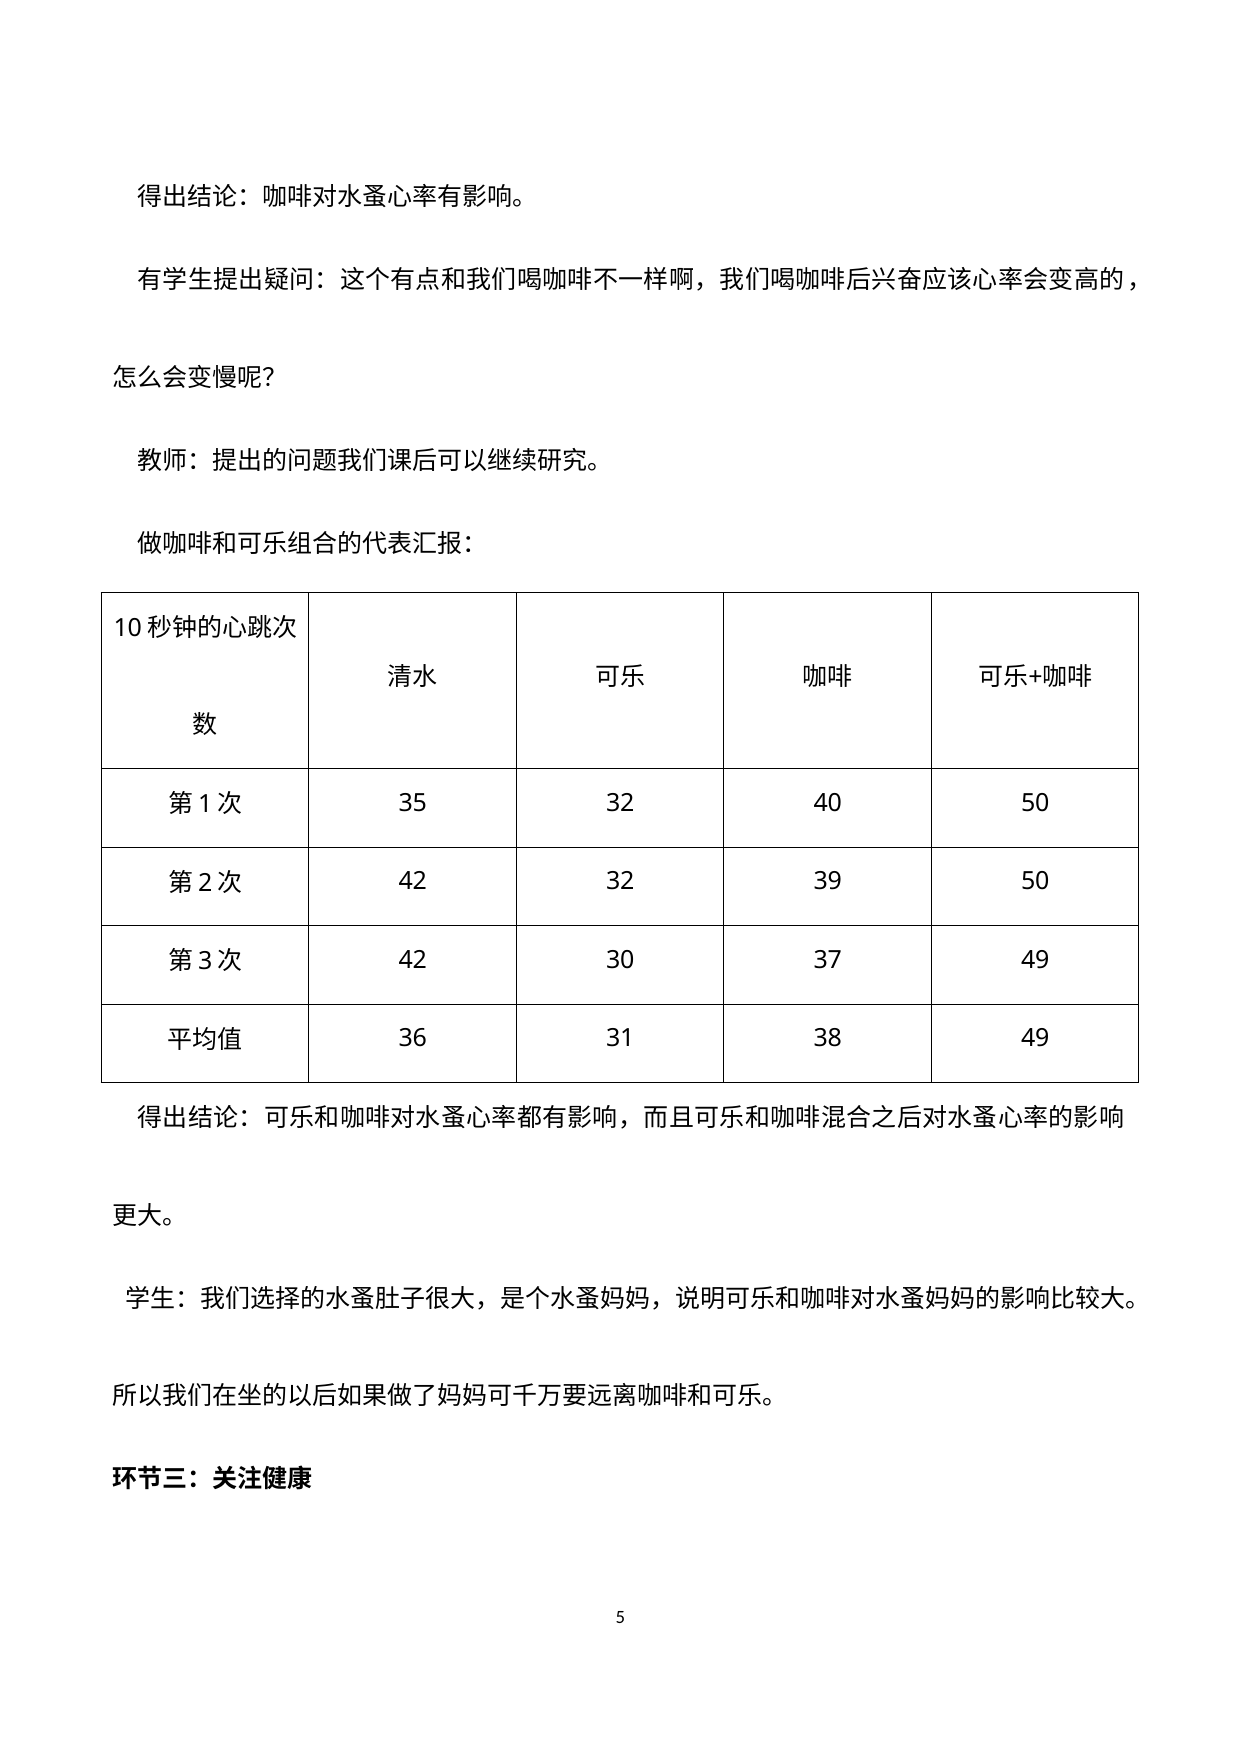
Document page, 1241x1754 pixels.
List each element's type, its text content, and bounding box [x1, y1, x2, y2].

table_header 可乐+咖啡 [932, 593, 1138, 768]
table_cell 32 [517, 769, 723, 847]
table_cell 30 [517, 926, 723, 1004]
table_cell 49 [932, 926, 1138, 1004]
table_header 咖啡 [724, 593, 931, 768]
table_cell 平均值 [102, 1005, 308, 1082]
table_cell 49 [932, 1005, 1138, 1082]
table_cell 42 [309, 848, 516, 925]
text 有学生提出疑问：这个有点和我们喝咖啡不一样啊，我们喝咖啡后兴奋应该心率会变高的，怎么会变慢呢？ [112, 245, 1128, 408]
table_cell 32 [517, 848, 723, 925]
table_cell 38 [724, 1005, 931, 1082]
table_cell 50 [932, 769, 1138, 847]
table_cell 31 [517, 1005, 723, 1082]
table_cell 36 [309, 1005, 516, 1082]
table_cell 37 [724, 926, 931, 1004]
table_cell 39 [724, 848, 931, 925]
text 环节三：关注健康 [112, 1444, 1128, 1509]
table_cell 第3次 [102, 926, 308, 1004]
table_header 10秒钟的心跳次数 [102, 593, 308, 768]
table_cell 50 [932, 848, 1138, 925]
table_cell 第2次 [102, 848, 308, 925]
table_cell 40 [724, 769, 931, 847]
text 教师：提出的问题我们课后可以继续研究。 [112, 426, 1128, 491]
text 学生：我们选择的水蚤肚子很大，是个水蚤妈妈，说明可乐和咖啡对水蚤妈妈的影响比较大。所以我们在坐的以后如果做了妈妈可千万要远离咖啡和可乐。 [112, 1264, 1128, 1426]
table_cell 第1次 [102, 769, 308, 847]
table_header 清水 [309, 593, 516, 768]
text 做咖啡和可乐组合的代表汇报： [112, 509, 1128, 574]
text 得出结论：咖啡对水蚤心率有影响。 [112, 162, 1128, 227]
text 得出结论：可乐和咖啡对水蚤心率都有影响，而且可乐和咖啡混合之后对水蚤心率的影响更大。 [112, 1083, 1128, 1246]
table_cell 42 [309, 926, 516, 1004]
table_cell 35 [309, 769, 516, 847]
table_header 可乐 [517, 593, 723, 768]
